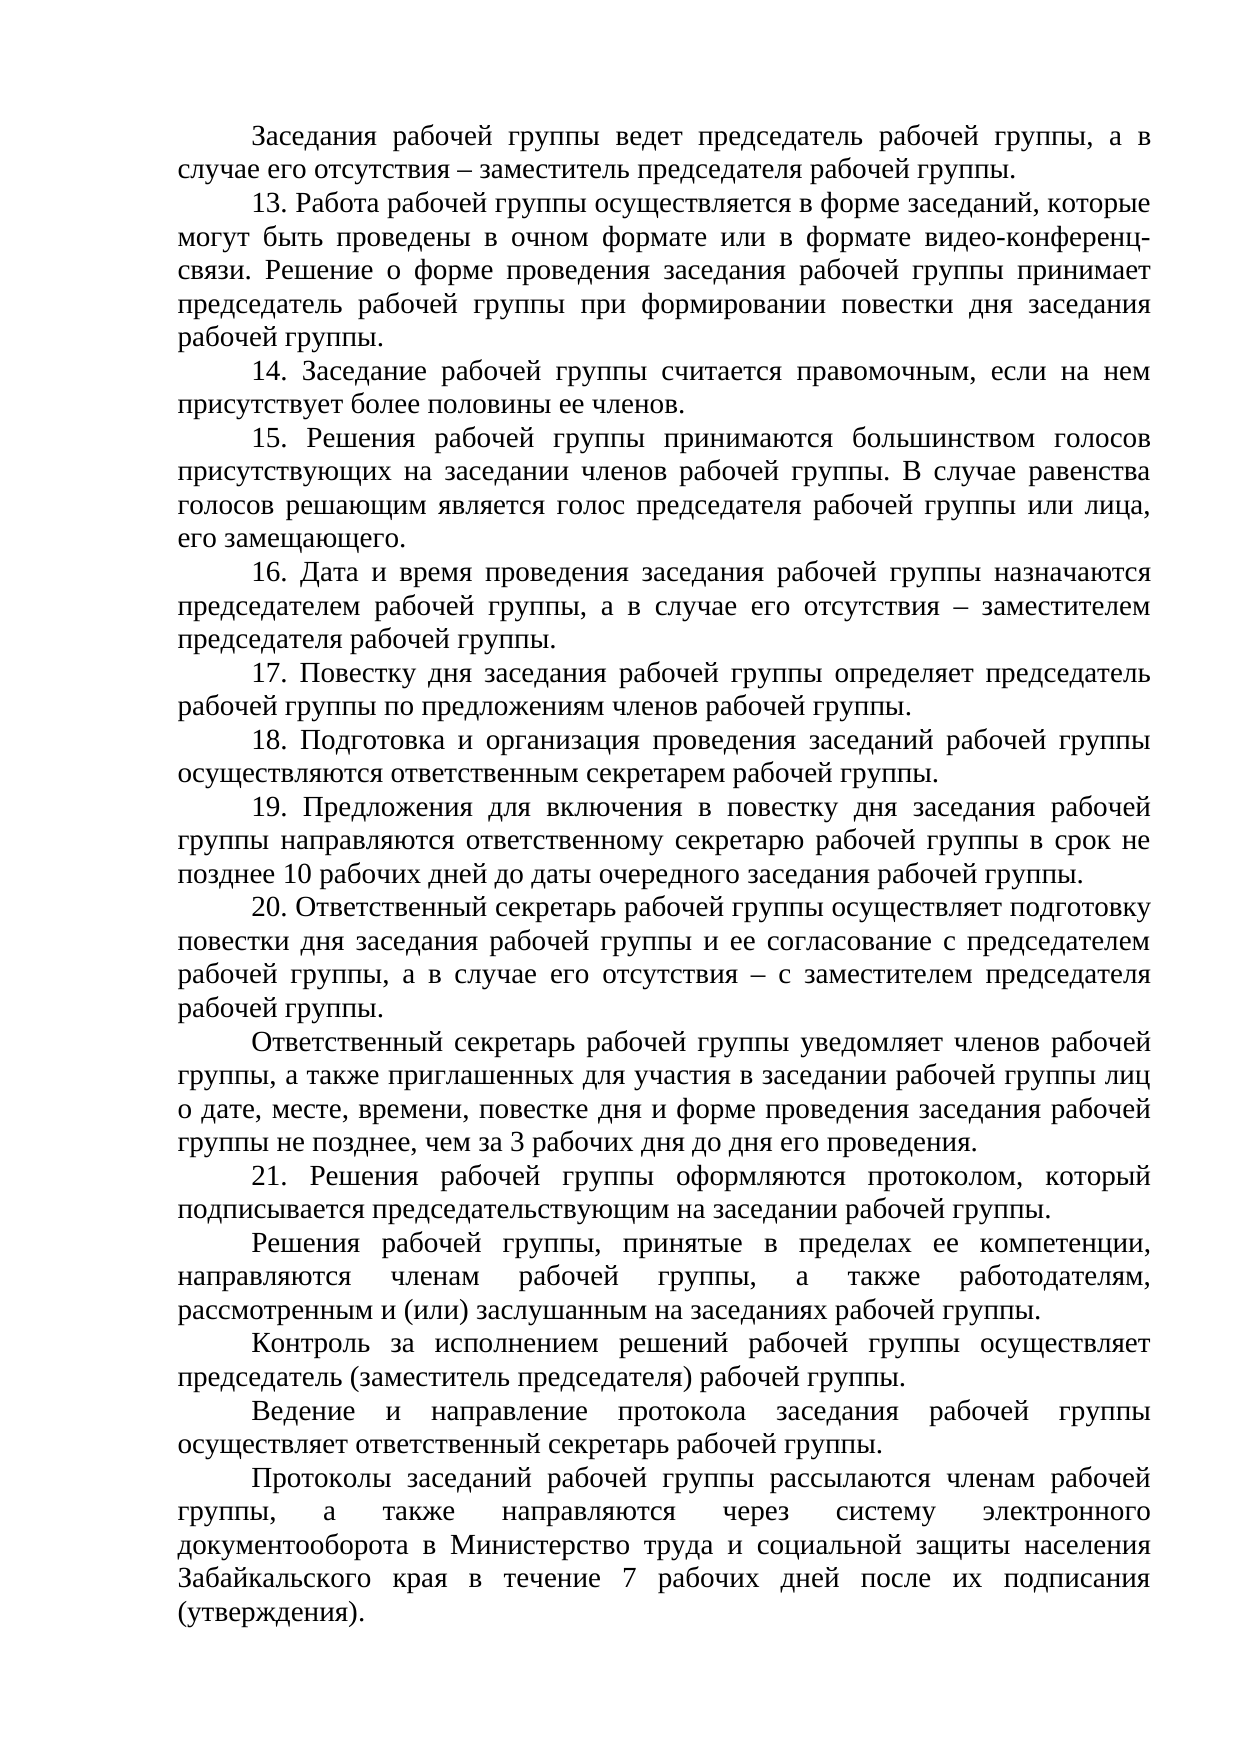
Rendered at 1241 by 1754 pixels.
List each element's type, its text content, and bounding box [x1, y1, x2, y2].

text Контроль за исполнением решений рабочей группы осуществляет председатель (заместитель председателя) рабочей группы. [177, 1326, 1152, 1393]
text 19. Предложения для включения в повестку дня заседания рабочей группы направляются ответственному секретарю рабочей группы в срок не позднее 10 рабочих дней до даты очередного заседания рабочей группы. [177, 789, 1152, 889]
text Ведение и направление протокола заседания рабочей группы осуществляет ответственный секретарь рабочей группы. [177, 1393, 1152, 1460]
text 17. Повестку дня заседания рабочей группы определяет председатель рабочей группы по предложениям членов рабочей группы. [177, 655, 1152, 722]
text 15. Решения рабочей группы принимаются большинством голосов присутствующих на заседании членов рабочей группы. В случае равенства голосов решающим является голос председателя рабочей группы или лица, его замещающего. [177, 420, 1152, 554]
text Решения рабочей группы, принятые в пределах ее компетенции, направляются членам рабочей группы, а также работодателям, рассмотренным и (или) заслушанным на заседаниях рабочей группы. [177, 1225, 1152, 1326]
text 21. Решения рабочей группы оформляются протоколом, который подписывается председательствующим на заседании рабочей группы. [177, 1158, 1152, 1225]
text 14. Заседание рабочей группы считается правомочным, если на нем присутствует более половины ее членов. [177, 353, 1152, 420]
text 18. Подготовка и организация проведения заседаний рабочей группы осуществляются ответственным секретарем рабочей группы. [177, 722, 1152, 789]
text 13. Работа рабочей группы осуществляется в форме заседаний, которые могут быть проведены в очном формате или в формате видео-конференц-связи. Решение о форме проведения заседания рабочей группы принимает председатель рабочей группы при формировании повестки дня заседания рабочей группы. [177, 185, 1152, 353]
text 20. Ответственный секретарь рабочей группы осуществляет подготовку повестки дня заседания рабочей группы и ее согласование с председателем рабочей группы, а в случае его отсутствия – с заместителем председателя рабочей группы. [177, 889, 1152, 1024]
text 16. Дата и время проведения заседания рабочей группы назначаются председателем рабочей группы, а в случае его отсутствия – заместителем председателя рабочей группы. [177, 554, 1152, 655]
text Протоколы заседаний рабочей группы рассылаются членам рабочей группы, а также направляются через систему электронного документооборота в Министерство труда и социальной защиты населения Забайкальского края в течение 7 рабочих дней после их подписания (утверждения). [177, 1460, 1152, 1627]
text Ответственный секретарь рабочей группы уведомляет членов рабочей группы, а также приглашенных для участия в заседании рабочей группы лиц о дате, месте, времени, повестке дня и форме проведения заседания рабочей группы не позднее, чем за 3 рабочих дня до дня его проведения. [177, 1024, 1152, 1158]
text Заседания рабочей группы ведет председатель рабочей группы, а в случае его отсутствия – заместитель председателя рабочей группы. [177, 118, 1152, 185]
